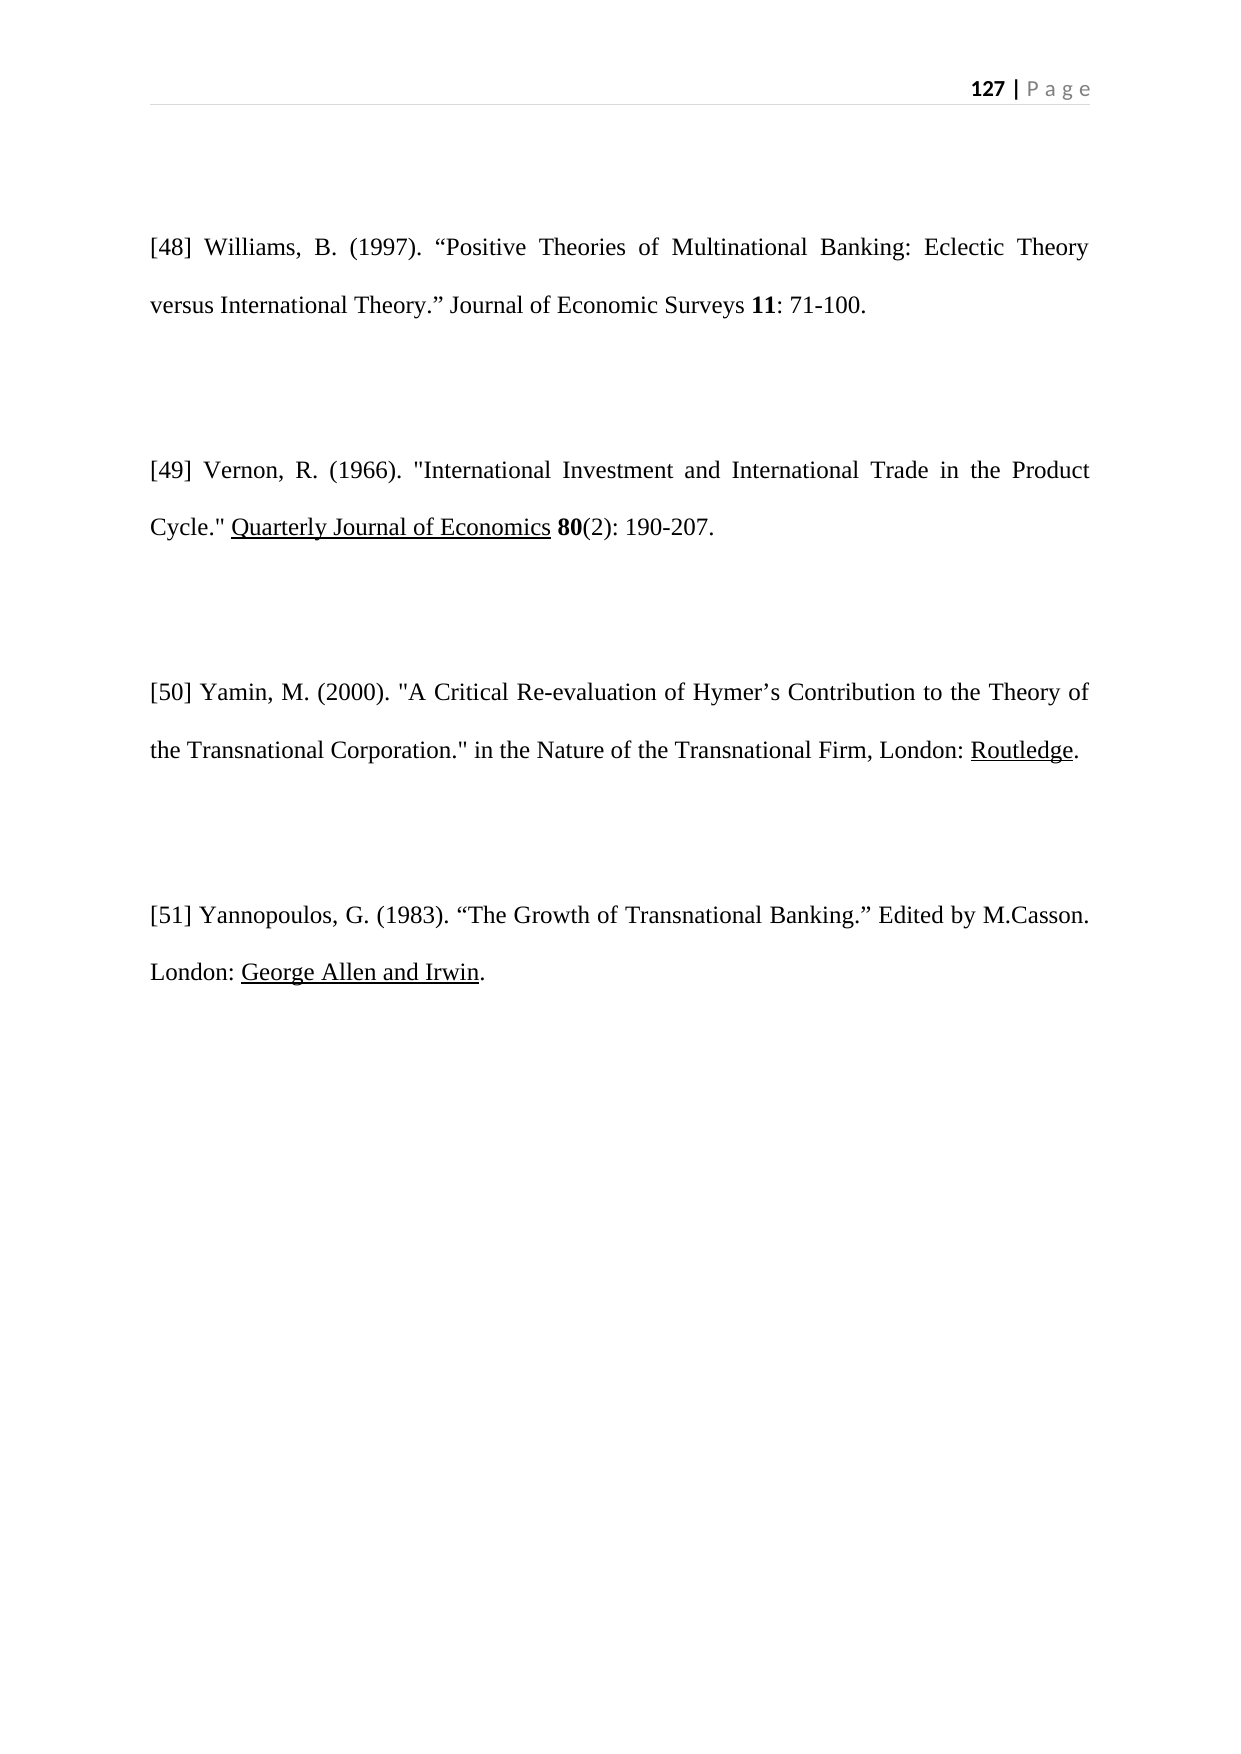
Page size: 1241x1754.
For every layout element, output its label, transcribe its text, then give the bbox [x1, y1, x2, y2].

text [51] Yannopoulos, G. (1983). “The Growth of Transnational Banking.” Edited by M.Casson. London: George Allen and Irwin. [150, 900, 1090, 986]
text [48] Williams, B. (1997). “Positive Theories of Multinational Banking: Eclectic Theory versus International Theory.” Journal of Economic Surveys 11: 71-100. [150, 232, 1090, 319]
text [50] Yamin, M. (2000). "A Critical Re-evaluation of Hymer’s Contribution to the Theory of the Transnational Corporation." in the Nature of the Transnational Firm, London: Routledge. [150, 677, 1090, 764]
text [49] Vernon, R. (1966). "International Investment and International Trade in the Product Cycle." Quarterly Journal of Economics 80(2): 190-207. [150, 455, 1090, 541]
